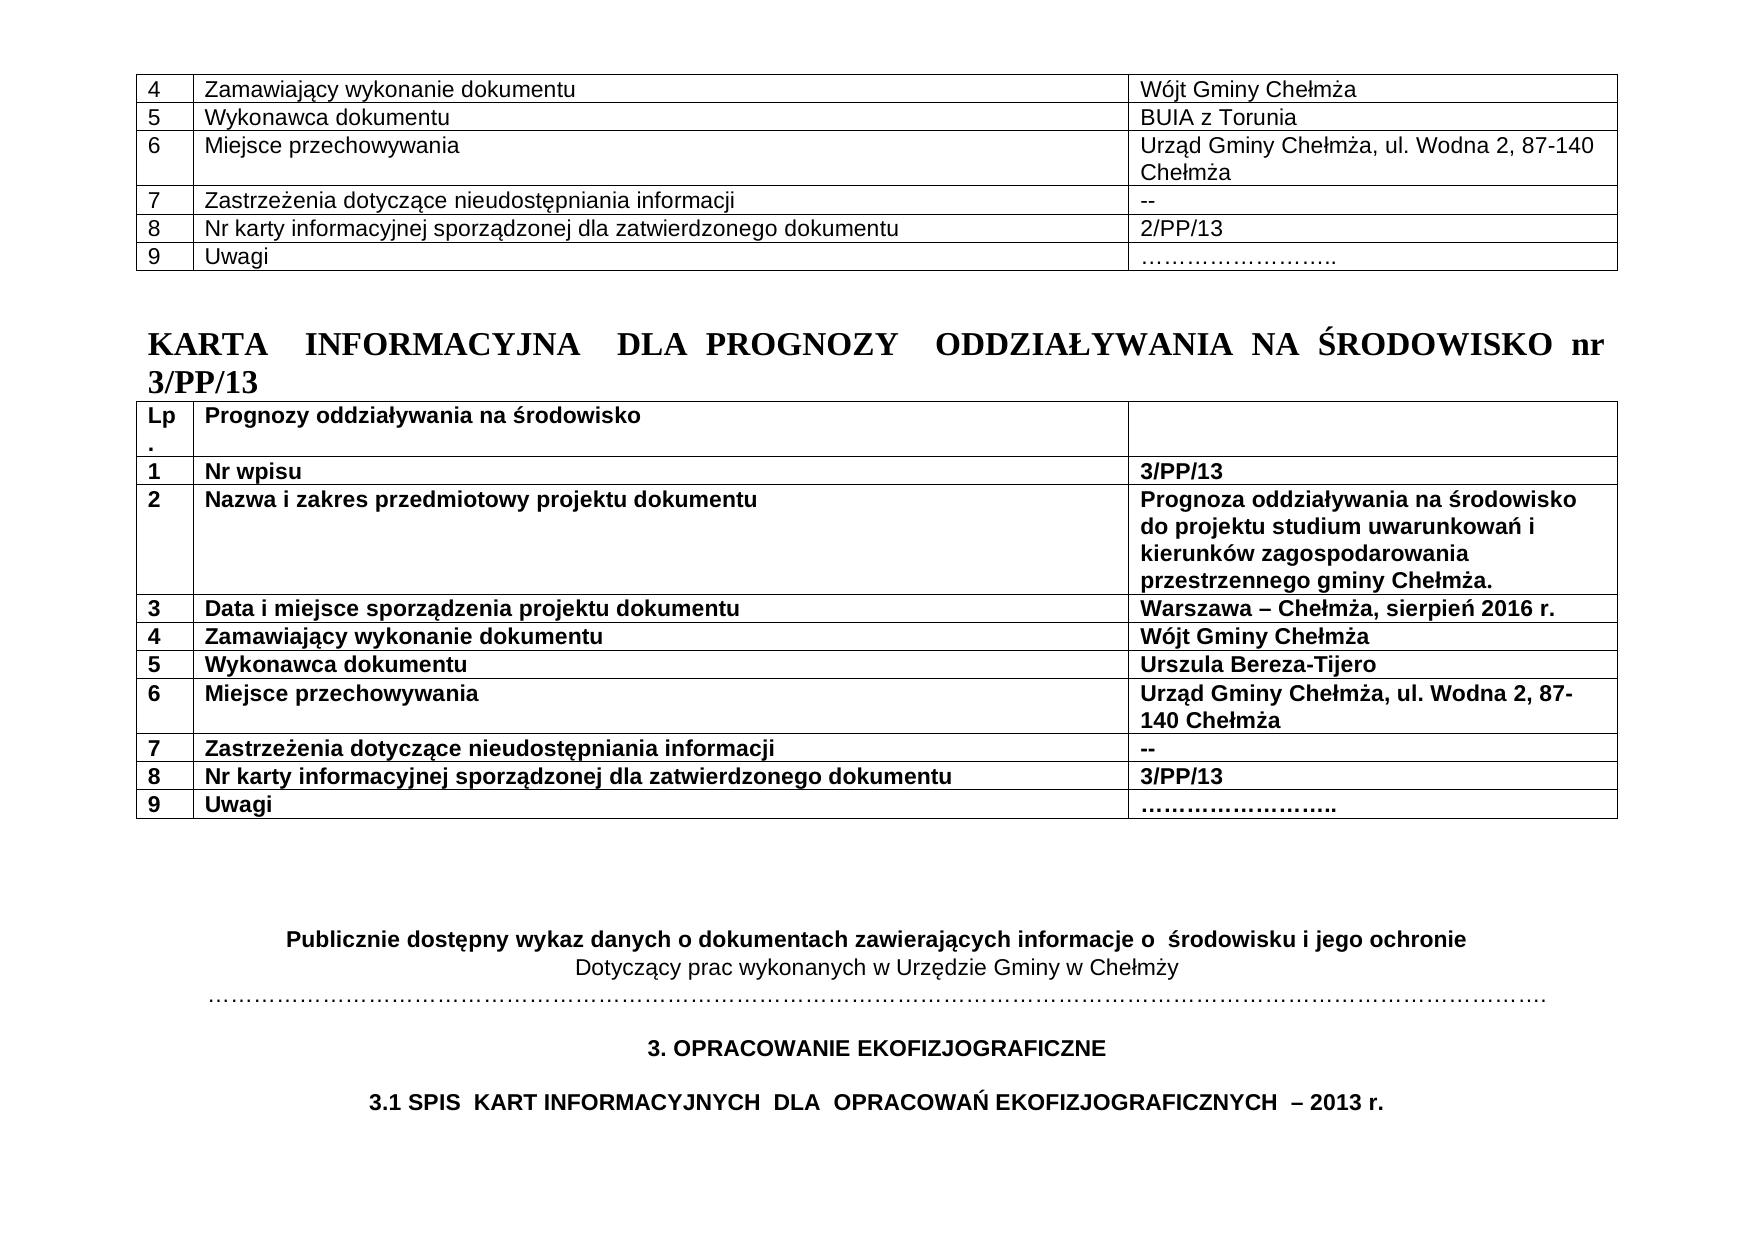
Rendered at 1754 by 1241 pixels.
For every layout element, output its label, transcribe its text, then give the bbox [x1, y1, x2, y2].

table_cell 6 [137, 131, 193, 185]
table_cell Zamawiający wykonanie dokumentu [194, 623, 1128, 650]
table_cell Nr wpisu [194, 457, 1128, 484]
table_cell 4 [137, 75, 193, 102]
table_cell 9 [137, 790, 193, 817]
table_cell 5 [137, 103, 193, 130]
table_header Prognozy oddziaływania na środowisko [194, 402, 1128, 456]
table_cell 4 [137, 623, 193, 650]
subtitle Dotyczący prac wykonanych w Urzędzie Gminy w Chełmży [148, 953, 1606, 980]
table_cell 9 [137, 243, 193, 270]
table_cell Wójt Gminy Chełmża [1129, 75, 1617, 102]
table_cell 7 [137, 186, 193, 213]
table_header [1129, 402, 1617, 456]
table_cell Warszawa – Chełmża, sierpień 2016 r. [1129, 595, 1617, 622]
table_cell Uwagi [194, 243, 1128, 270]
table_cell BUIA z Torunia [1129, 103, 1617, 130]
table_cell Data i miejsce sporządzenia projektu dokumentu [194, 595, 1128, 622]
table_cell 5 [137, 651, 193, 678]
table_cell 3/PP/13 [1129, 457, 1617, 484]
table_cell 3/PP/13 [1129, 762, 1617, 789]
table_cell Zamawiający wykonanie dokumentu [194, 75, 1128, 102]
table_cell 8 [137, 215, 193, 242]
subtitle Publicznie dostępny wykaz danych o dokumentach zawierających informacje o środowisku i jego ochronie [148, 926, 1606, 953]
table_cell 2 [137, 485, 193, 593]
table_cell Miejsce przechowywania [194, 131, 1128, 185]
table_header Lp. [137, 402, 193, 456]
table_cell Nr karty informacyjnej sporządzonej dla zatwierdzonego dokumentu [194, 215, 1128, 242]
table_cell Urząd Gminy Chełmża, ul. Wodna 2, 87-140 Chełmża [1129, 131, 1617, 185]
table_cell 7 [137, 734, 193, 761]
table_cell Wykonawca dokumentu [194, 651, 1128, 678]
table_cell Urząd Gminy Chełmża, ul. Wodna 2, 87-140 Chełmża [1129, 679, 1617, 733]
table_cell Zastrzeżenia dotyczące nieudostępniania informacji [194, 186, 1128, 213]
subtitle 3. OPRACOWANIE EKOFIZJOGRAFICZNE [148, 1034, 1606, 1061]
table_cell 8 [137, 762, 193, 789]
table_cell …………………….. [1129, 790, 1617, 817]
table_cell Nr karty informacyjnej sporządzonej dla zatwierdzonego dokumentu [194, 762, 1128, 789]
subtitle …………………………………………………………………………………………………………………………………………………………. [148, 980, 1606, 1007]
table_cell Prognoza oddziaływania na środowisko do projektu studium uwarunkowań i kierunków zagospodarowania przestrzennego gminy Chełmża. [1129, 485, 1617, 593]
table_cell 3 [137, 595, 193, 622]
subtitle 3.1 SPIS KART INFORMACYJNYCH DLA OPRACOWAŃ EKOFIZJOGRAFICZNYCH – 2013 r. [148, 1099, 1606, 1127]
table_cell -- [1129, 186, 1617, 213]
table_cell Urszula Bereza-Tijero [1129, 651, 1617, 678]
table_cell Zastrzeżenia dotyczące nieudostępniania informacji [194, 734, 1128, 761]
table_cell Miejsce przechowywania [194, 679, 1128, 733]
subtitle KARTA INFORMACYJNA DLA PROGNOZY ODDZIAŁYWANIA NA ŚRODOWISKO nr 3/PP/13 [148, 324, 1606, 401]
table_cell 1 [137, 457, 193, 484]
table_cell Nazwa i zakres przedmiotowy projektu dokumentu [194, 485, 1128, 593]
table_cell -- [1129, 734, 1617, 761]
table_cell …………………….. [1129, 243, 1617, 270]
table_cell Uwagi [194, 790, 1128, 817]
table_cell 2/PP/13 [1129, 215, 1617, 242]
table_cell Wójt Gminy Chełmża [1129, 623, 1617, 650]
table_cell Wykonawca dokumentu [194, 103, 1128, 130]
table_cell 6 [137, 679, 193, 733]
